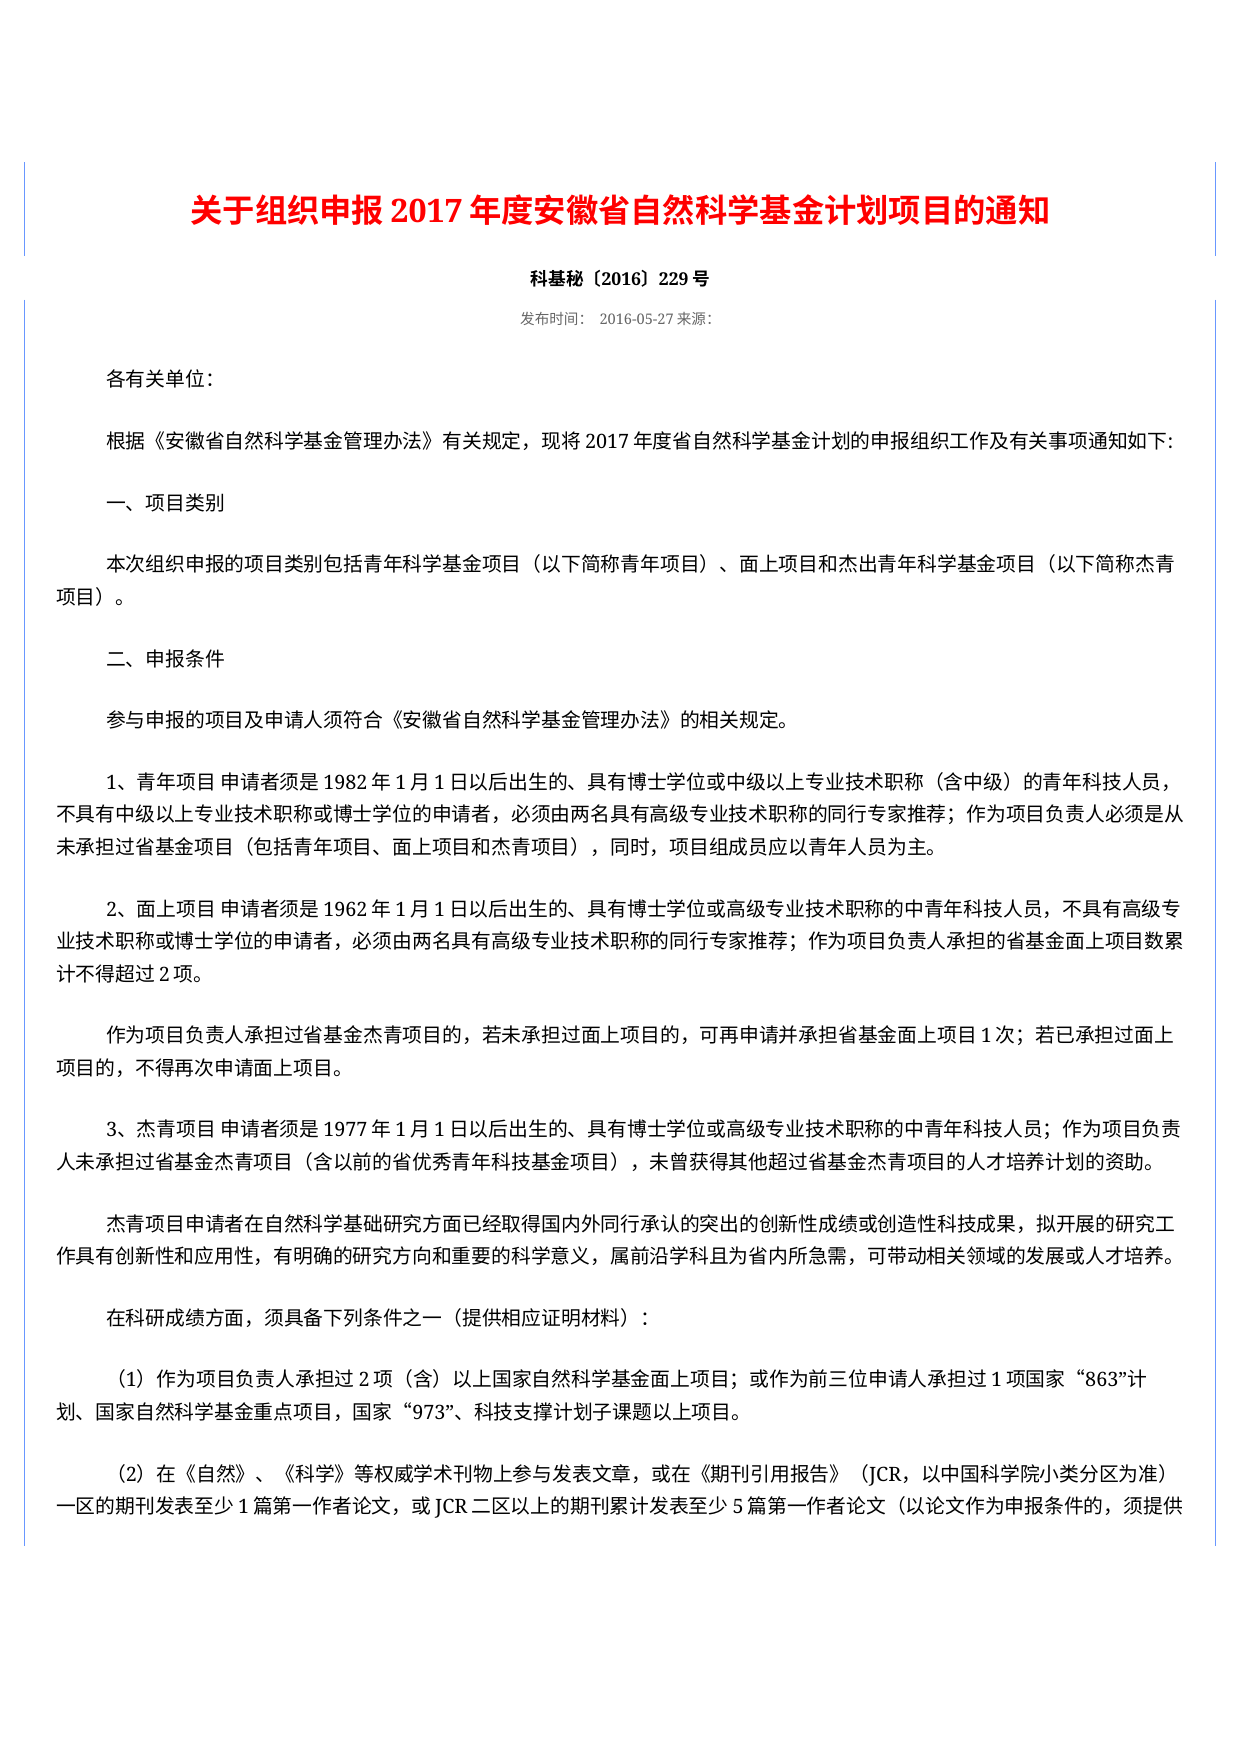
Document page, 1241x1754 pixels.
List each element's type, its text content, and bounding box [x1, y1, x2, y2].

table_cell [25, 337, 1215, 1546]
table_header 关于组织申报2017年度安徽省自然科学基金计划项目的通知 [25, 162, 1215, 256]
table_cell 科基秘〔2016〕229号 [25, 256, 1216, 299]
table_cell 发布时间： 2016-05-27来源： [25, 300, 1215, 337]
